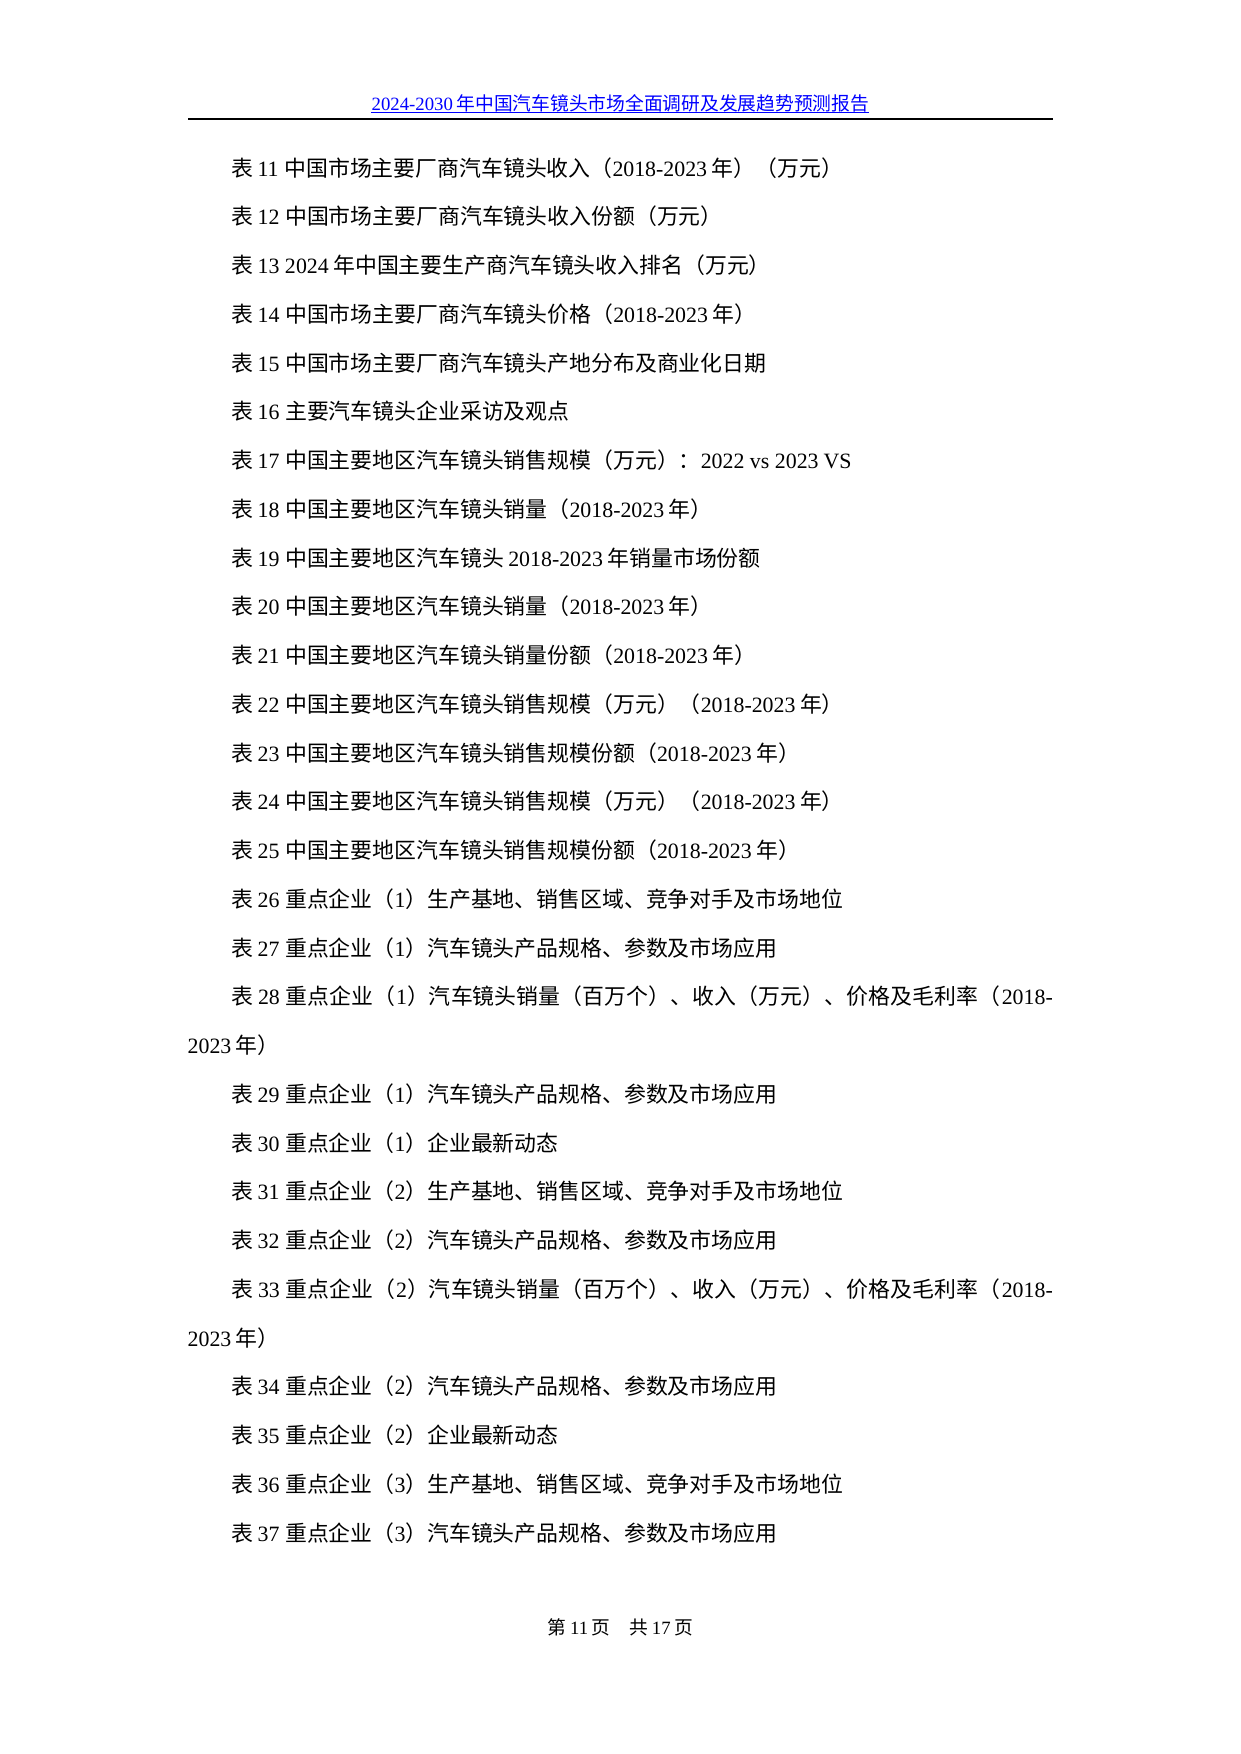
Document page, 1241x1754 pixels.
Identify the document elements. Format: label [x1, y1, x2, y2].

text [187, 150, 1053, 1548]
